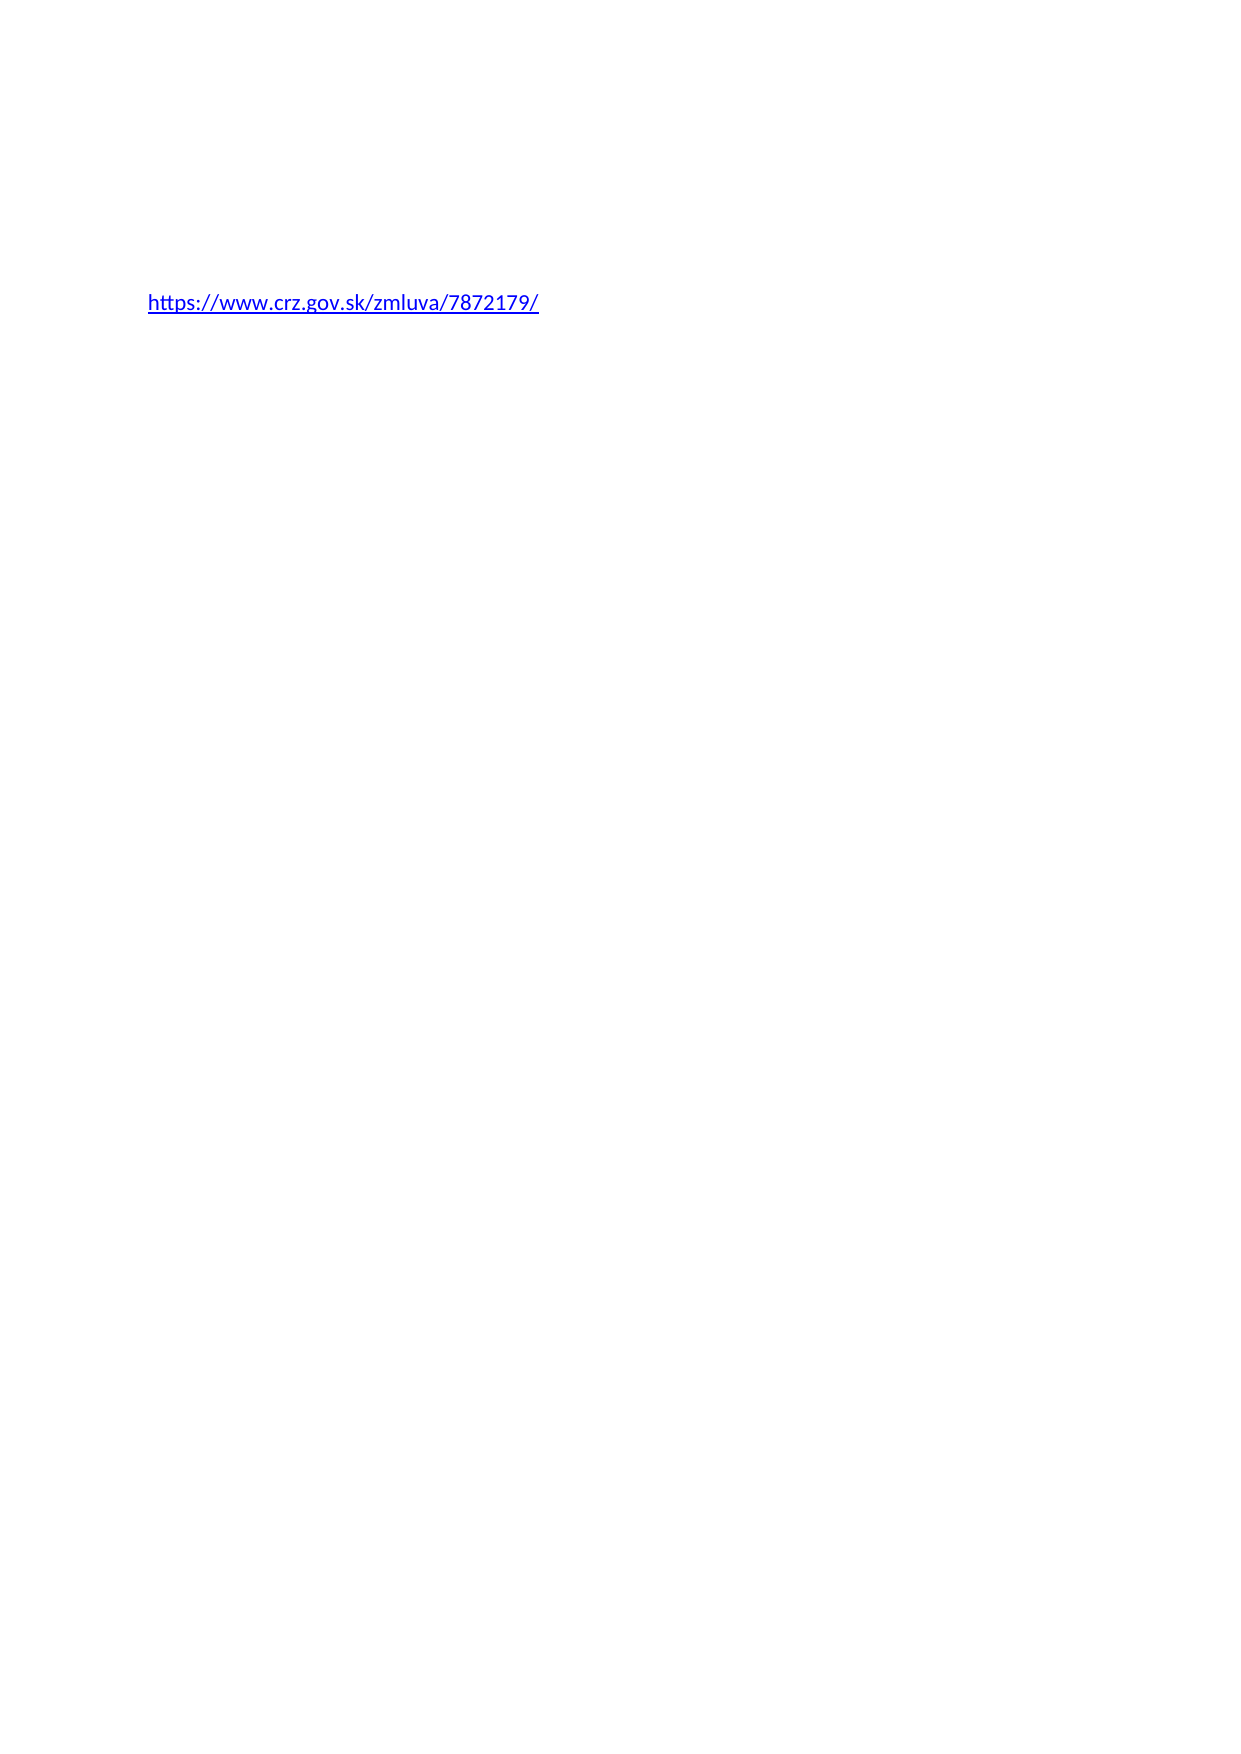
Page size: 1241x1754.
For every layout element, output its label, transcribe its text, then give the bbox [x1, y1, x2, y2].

text https://www.crz.gov.sk/zmluva/7872179/ [148, 288, 1093, 316]
